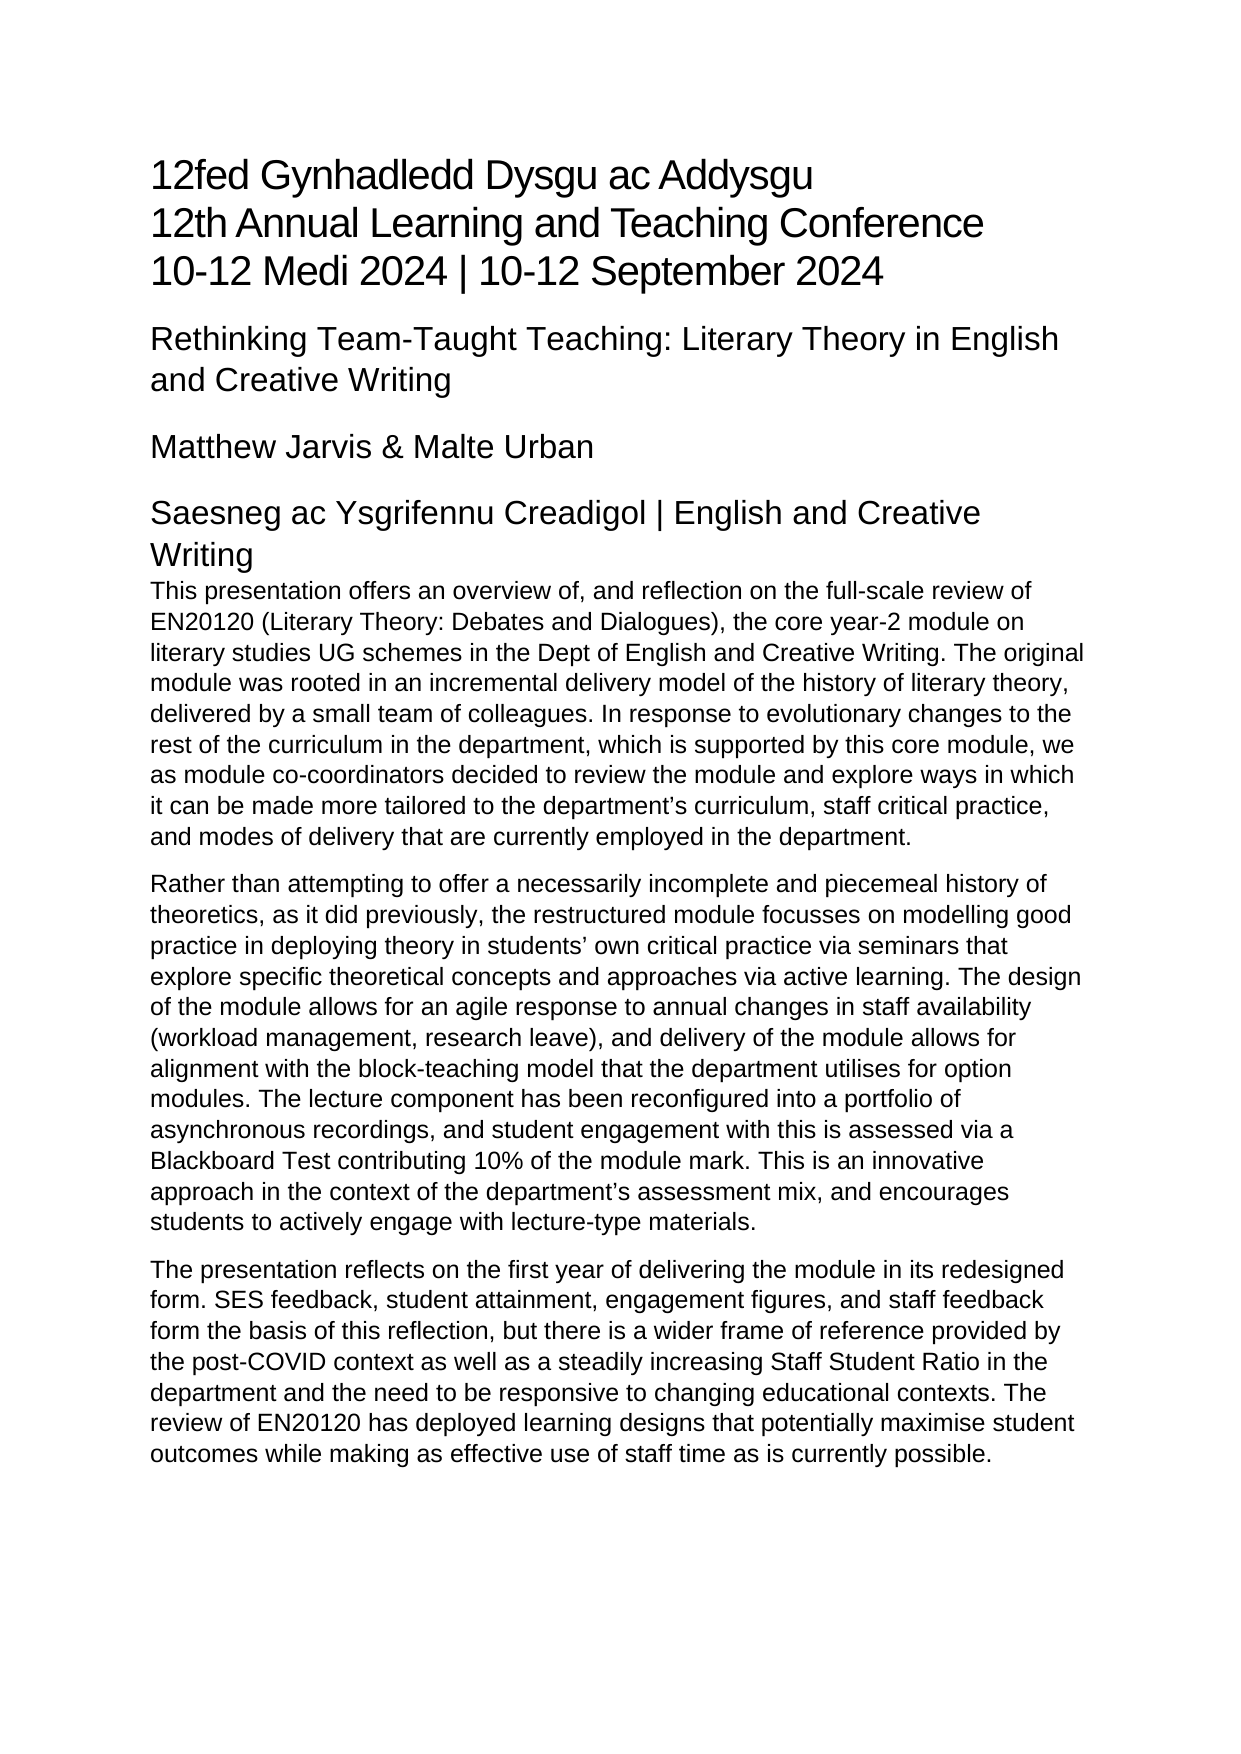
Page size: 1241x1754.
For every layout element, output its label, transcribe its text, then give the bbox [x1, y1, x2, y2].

title 12fed Gynhadledd Dysgu ac Addysgu [150, 150, 1090, 198]
text Matthew Jarvis & Malte Urban [150, 427, 1090, 465]
text This presentation offers an overview of, and reflection on the full-scale review of EN20120 (Literary Theory: Debates and Dialogues), the core year-2 module on literary studies UG schemes in the Dept of English and Creative Writing. The original module was rooted in an incremental delivery model of the history of literary theory, delivered by a small team of colleagues. In response to evolutionary changes to the rest of the curriculum in the department, which is supported by this core module, we as module co-coordinators decided to review the module and explore ways in which it can be made more tailored to the department’s curriculum, staff critical practice, and modes of delivery that are currently employed in the department. [150, 576, 1090, 851]
text The presentation reflects on the first year of delivering the module in its redesigned form. SES feedback, student attainment, engagement figures, and staff feedback form the basis of this reflection, but there is a wider frame of reference provided by the post-COVID context as well as a steadily increasing Staff Student Ratio in the department and the need to be responsive to changing educational contexts. The review of EN20120 has deployed learning designs that potentially maximise student outcomes while making as effective use of staff time as is currently possible. [150, 1255, 1090, 1468]
title 10-12 Medi 2024 | 10-12 September 2024 [150, 246, 1090, 294]
text Rethinking Team-Taught Teaching: Literary Theory in English and Creative Writing [150, 319, 1090, 399]
text Rather than attempting to offer a necessarily incomplete and piecemeal history of theoretics, as it did previously, the restructured module focusses on modelling good practice in deploying theory in students’ own critical practice via seminars that explore specific theoretical concepts and approaches via active learning. The design of the module allows for an agile response to annual changes in staff availability (workload management, research leave), and delivery of the module allows for alignment with the block-teaching model that the department utilises for option modules. The lecture component has been reconfigured into a portfolio of asynchronous recordings, and student engagement with this is assessed via a Blackboard Test contributing 10% of the module mark. This is an innovative approach in the context of the department’s assessment mix, and encourages students to actively engage with lecture-type materials. [150, 869, 1090, 1236]
title 12th Annual Learning and Teaching Conference [150, 198, 1090, 246]
text Saesneg ac Ysgrifennu Creadigol | English and Creative Writing [150, 493, 1090, 573]
